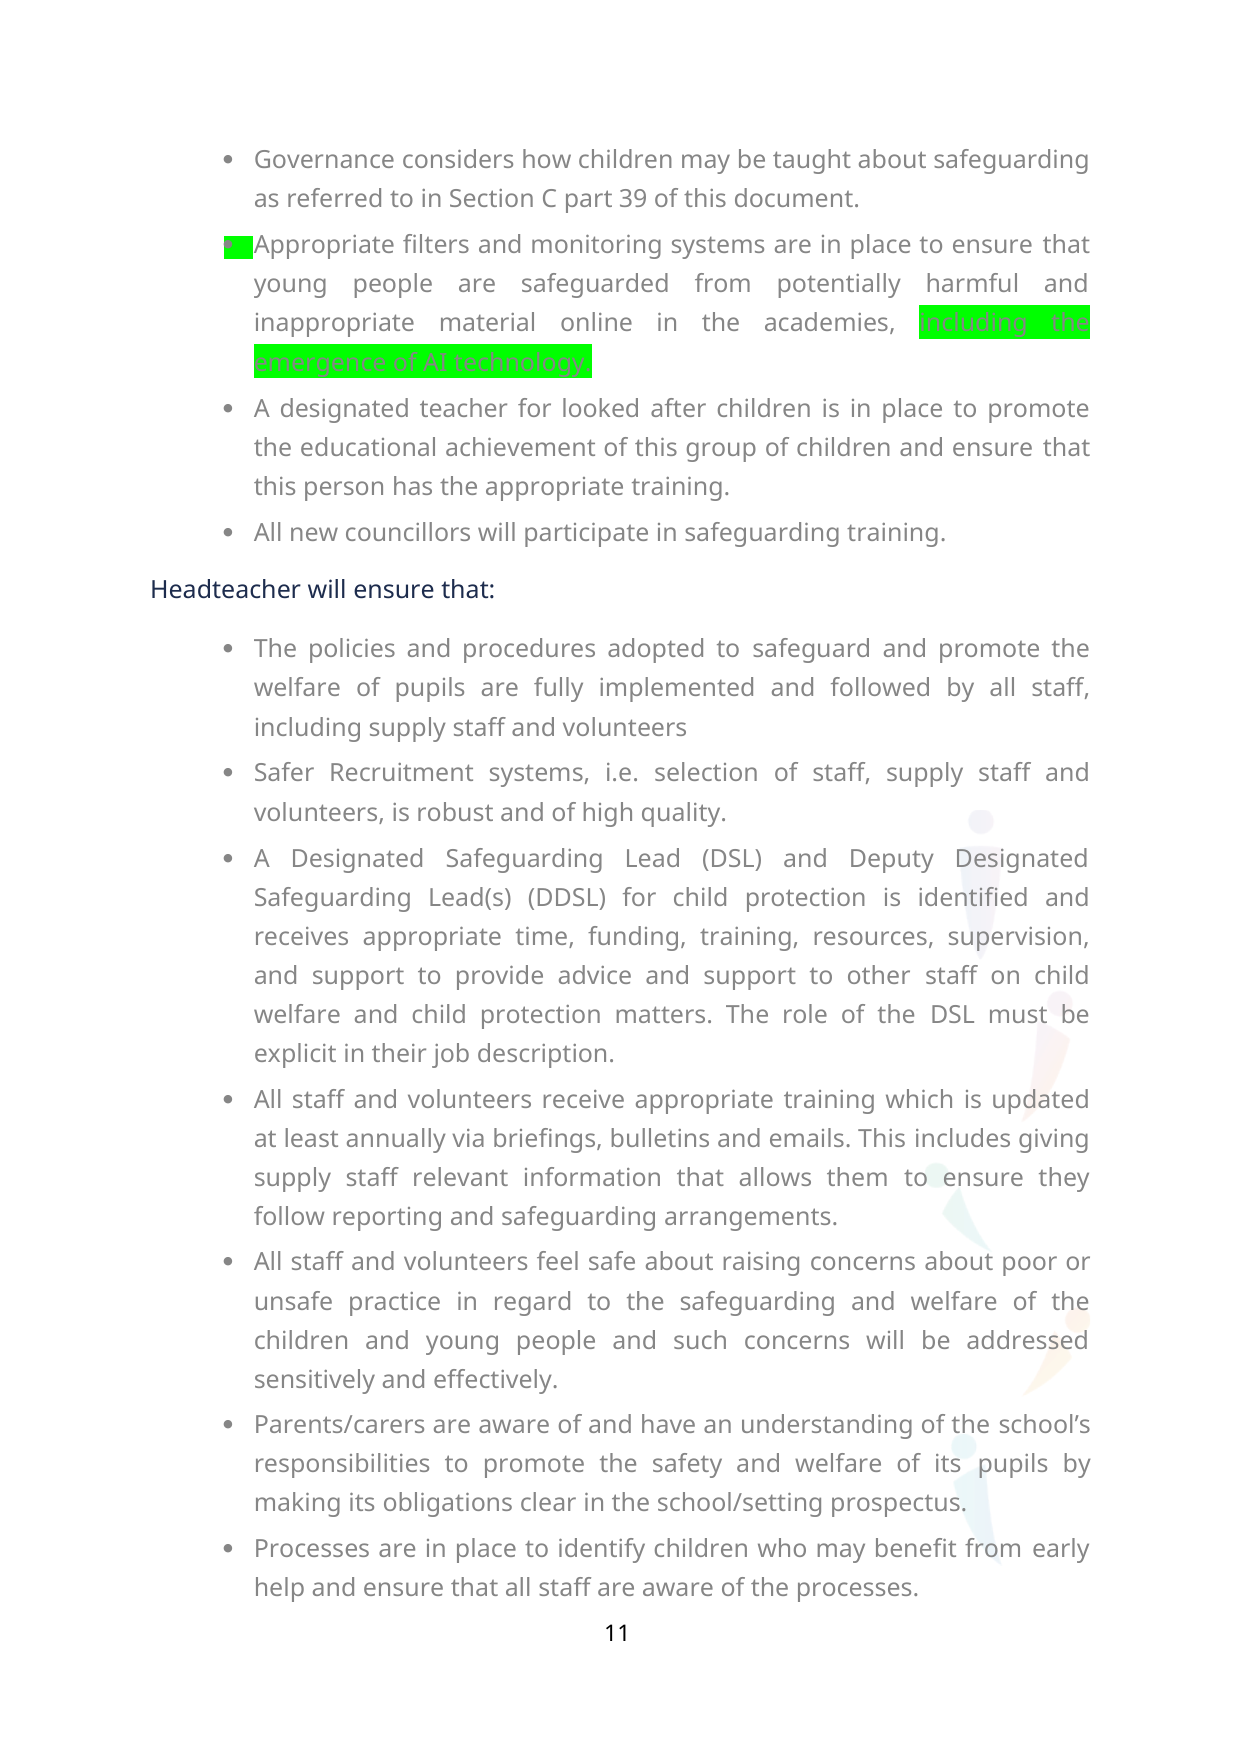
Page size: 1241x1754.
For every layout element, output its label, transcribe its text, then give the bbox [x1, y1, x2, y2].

list The policies and procedures adopted to safeguard and promote the welfare of pupils are fully implemented and followed by all staff, including supply staff and volunteers [224, 631, 1090, 743]
picture [924, 1519, 1091, 1566]
picture [924, 810, 1091, 1407]
list All staff and volunteers feel safe about raising concerns about poor or unsafe practice in regard to the safeguarding and welfare of the children and young people and such concerns will be addressed sensitively and effectively. [224, 1244, 1090, 1396]
list Processes are in place to identify children who may benefit from early help and ensure that all staff are aware of the processes. [224, 1530, 1089, 1603]
list A designated teacher for looked after children is in place to promote the educational achievement of this group of children and ensure that this person has the appropriate training. [224, 390, 1090, 503]
list All staff and volunteers receive appropriate training which is updated at least annually via briefings, bulletins and emails. This includes giving supply staff relevant information that allows them to ensure they follow reporting and safeguarding arrangements. [224, 1081, 1090, 1233]
list A Designated Safeguarding Lead (DSL) and Deputy Designated Safeguarding Lead(s) (DDSL) for child protection is identified and receives appropriate time, funding, training, resources, supervision, and support to provide advice and support to other staff on child welfare and child protection matters. The role of the DSL must be explicit in their job description. [224, 840, 1090, 1070]
list Appropriate filters and monitoring systems are in place to ensure that young people are safeguarded from potentially harmful and inappropriate material online in the academies, including the emergence of AI technology. [224, 227, 1090, 378]
list Parents/carers are aware of and have an understanding of the school’s responsibilities to promote the safety and welfare of its pupils by making its obligations clear in the school/setting prospectus. [224, 1407, 1091, 1519]
list Safer Recruitment systems, i.e. selection of staff, supply staff and volunteers, is robust and of high quality. [224, 755, 1090, 828]
list All new councillors will participate in safeguarding training. [224, 514, 1090, 549]
list Governance considers how children may be taught about safeguarding as referred to in Section C part 39 of this document. [224, 142, 1090, 215]
subtitle Headteacher will ensure that: [150, 572, 1176, 606]
